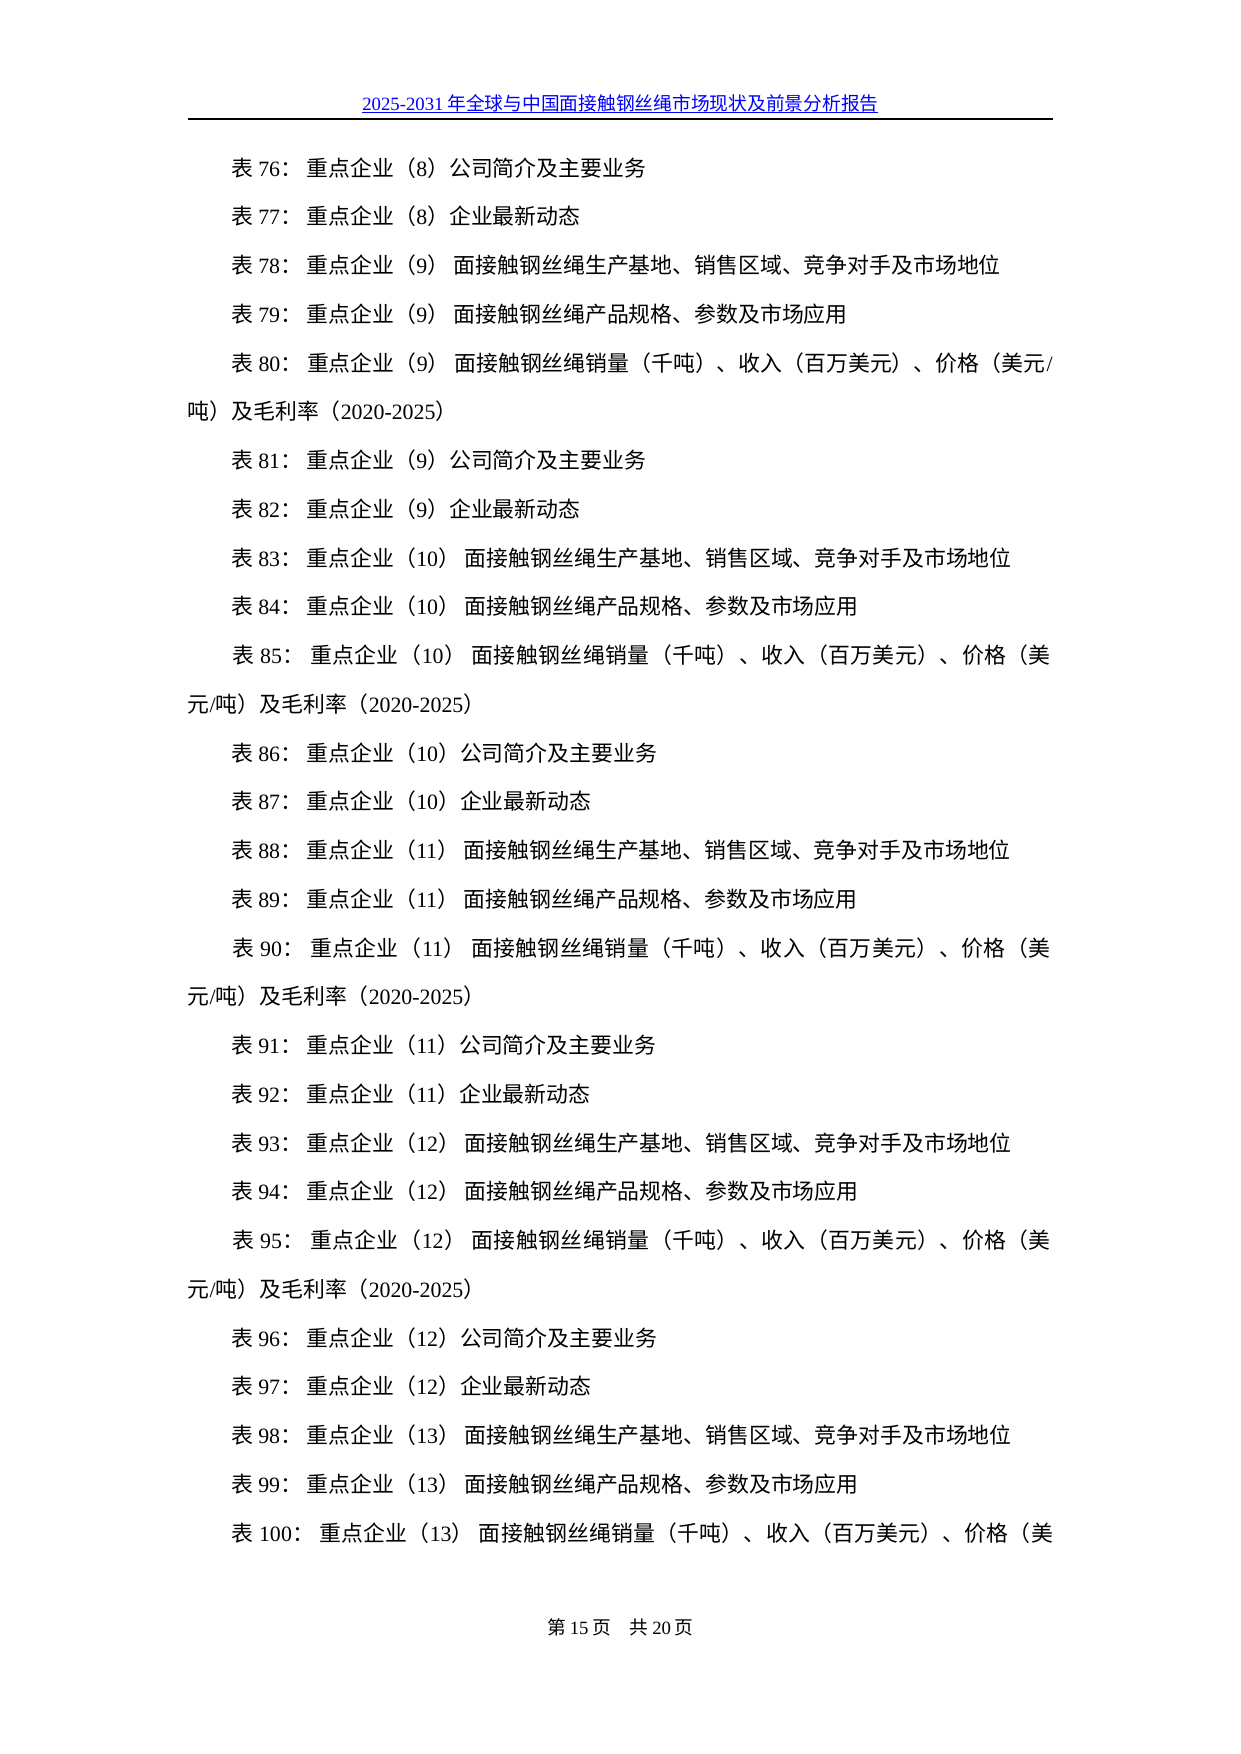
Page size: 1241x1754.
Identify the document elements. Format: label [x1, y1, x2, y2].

text [187, 150, 1053, 1548]
